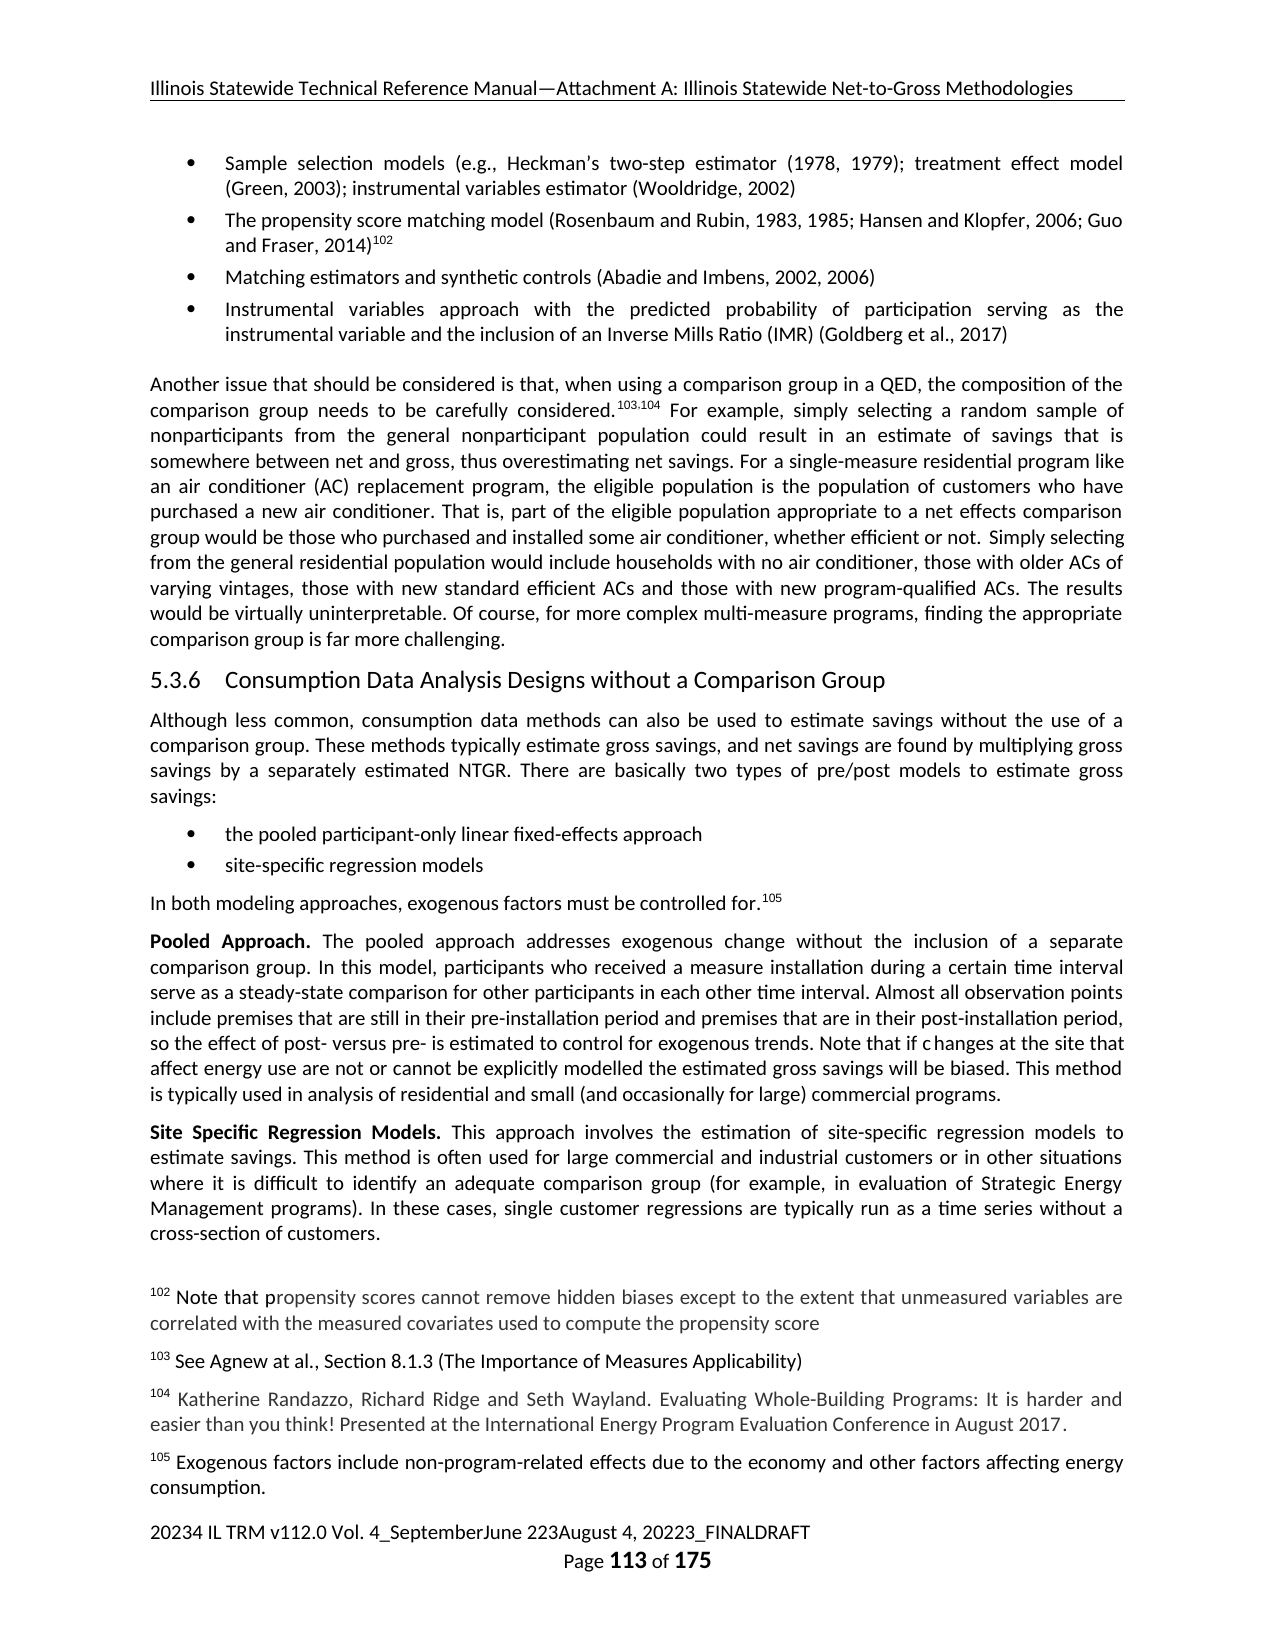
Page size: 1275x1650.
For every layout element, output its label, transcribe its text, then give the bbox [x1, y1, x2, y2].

text Pooled Approach. The pooled approach addresses exogenous change without the inclusion of a separate comparison group. In this model, participants who received a measure installation during a certain time interval serve as a steady-state comparison for other participants in each other time interval. Almost all observation points include premises that are still in their pre-installation period and premises that are in their post-installation period, so the effect of post- versus pre- is estimated to control for exogenous trends. Note that if changes at the site that affect energy use are not or cannot be explicitly modelled the estimated gross savings will be biased. This method is typically used in analysis of residential and small (and occasionally for large) commercial programs. [150, 928, 1125, 1106]
text Although less common, consumption data methods can also be used to estimate savings without the use of a comparison group. These methods typically estimate gross savings, and net savings are found by multiplying gross savings by a separately estimated NTGR. There are basically two types of pre/post models to estimate gross savings: [150, 707, 1125, 808]
text Site Specific Regression Models. This approach involves the estimation of site-specific regression models to estimate savings. This method is often used for large commercial and industrial customers or in other situations where it is difficult to identify an adequate comparison group (for example, in evaluation of Strategic Energy Management programs). In these cases, single customer regressions are typically run as a time series without a cross-section of customers. [150, 1119, 1125, 1246]
list The propensity score matching model (Rosenbaum and Rubin, 1983, 1985; Hansen and Klopfer, 2006; Guo and Fraser, 2014) [187, 207, 1125, 258]
text In both modeling approaches, exogenous factors must be controlled for. [150, 891, 1125, 916]
list Sample selection models (e.g., Heckman’s two-step estimator (1978, 1979); treatment effect model (Green, 2003); instrumental variables estimator (Wooldridge, 2002) [187, 150, 1125, 201]
list site-specific regression models [187, 853, 1125, 878]
list Instrumental variables approach with the predicted probability of participation serving as the instrumental variable and the inclusion of an Inverse Mills Ratio (IMR) (Goldberg et al., 2017) [187, 296, 1125, 347]
list Matching estimators and synthetic controls (Abadie and Imbens, 2002, 2006) [187, 264, 1125, 289]
subtitle Consumption Data Analysis Designs without a Comparison Group [150, 664, 1125, 694]
list the pooled participant-only linear fixed-effects approach [187, 821, 1125, 846]
text Another issue that should be considered is that, when using a comparison group in a QED, the composition of the comparison group needs to be carefully considered., For example, simply selecting a random sample of nonparticipants from the general nonparticipant population could result in an estimate of savings that is somewhere between net and gross, thus overestimating net savings. For a single-measure residential program like an air conditioner (AC) replacement program, the eligible population is the population of customers who have purchased a new air conditioner. That is, part of the eligible population appropriate to a net effects comparison group would be those who purchased and installed some air conditioner, whether efficient or not. Simply selecting from the general residential population would include households with no air conditioner, those with older ACs of varying vintages, those with new standard efficient ACs and those with new program-qualified ACs. The results would be virtually uninterpretable. Of course, for more complex multi-measure programs, finding the appropriate comparison group is far more challenging. [150, 372, 1125, 651]
